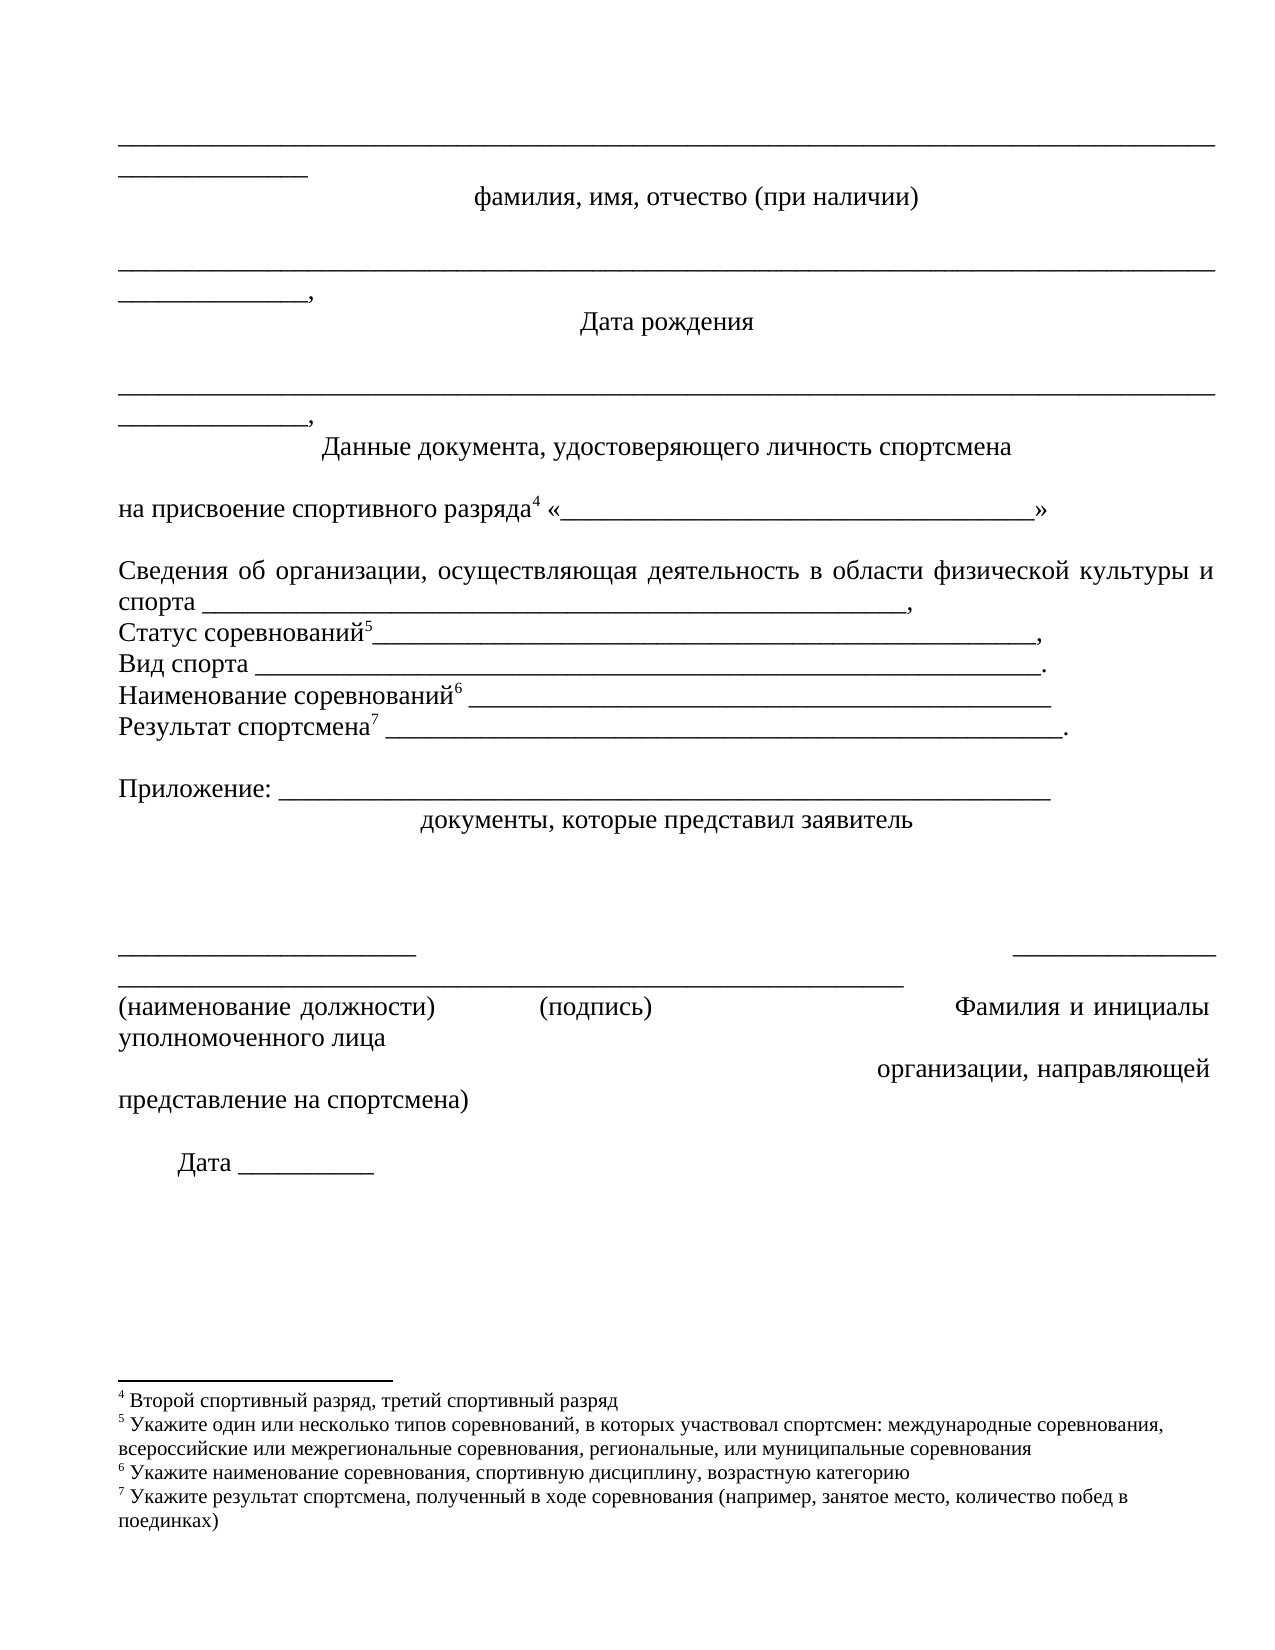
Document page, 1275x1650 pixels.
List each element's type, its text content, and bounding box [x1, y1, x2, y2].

text Дата __________ [118, 1146, 1216, 1177]
text _______________________________________________________________________________________________ [118, 118, 1216, 180]
text Данные документа, удостоверяющего личность спортсмена [118, 429, 1216, 461]
text организации, направляющей представление на спортсмена) [118, 1052, 1216, 1115]
text ______________________ _______________ __________________________________________________________ [118, 928, 1216, 990]
text (наименование должности) (подпись) Фамилия и инициалы уполномоченного лица [118, 990, 1216, 1052]
text Результат спортсмена __________________________________________________. [118, 710, 1216, 741]
text фамилия, имя, отчество (при наличии) [118, 180, 1216, 212]
text Дата рождения [118, 305, 1216, 336]
text Сведения об организации, осуществляющая деятельность в области физической культуры и спорта ____________________________________________________, [118, 554, 1216, 616]
text _______________________________________________________________________________________________, [118, 243, 1216, 305]
text Вид спорта __________________________________________________________. [118, 648, 1216, 679]
text _______________________________________________________________________________________________, [118, 367, 1216, 429]
text Статус соревнований_________________________________________________, [118, 616, 1216, 648]
text на присвоение спортивного разряда «___________________________________» [118, 492, 1216, 523]
text Приложение: _________________________________________________________ [118, 772, 1216, 803]
text Наименование соревнований ___________________________________________ [118, 679, 1216, 710]
text документы, которые представил заявитель [118, 803, 1216, 834]
